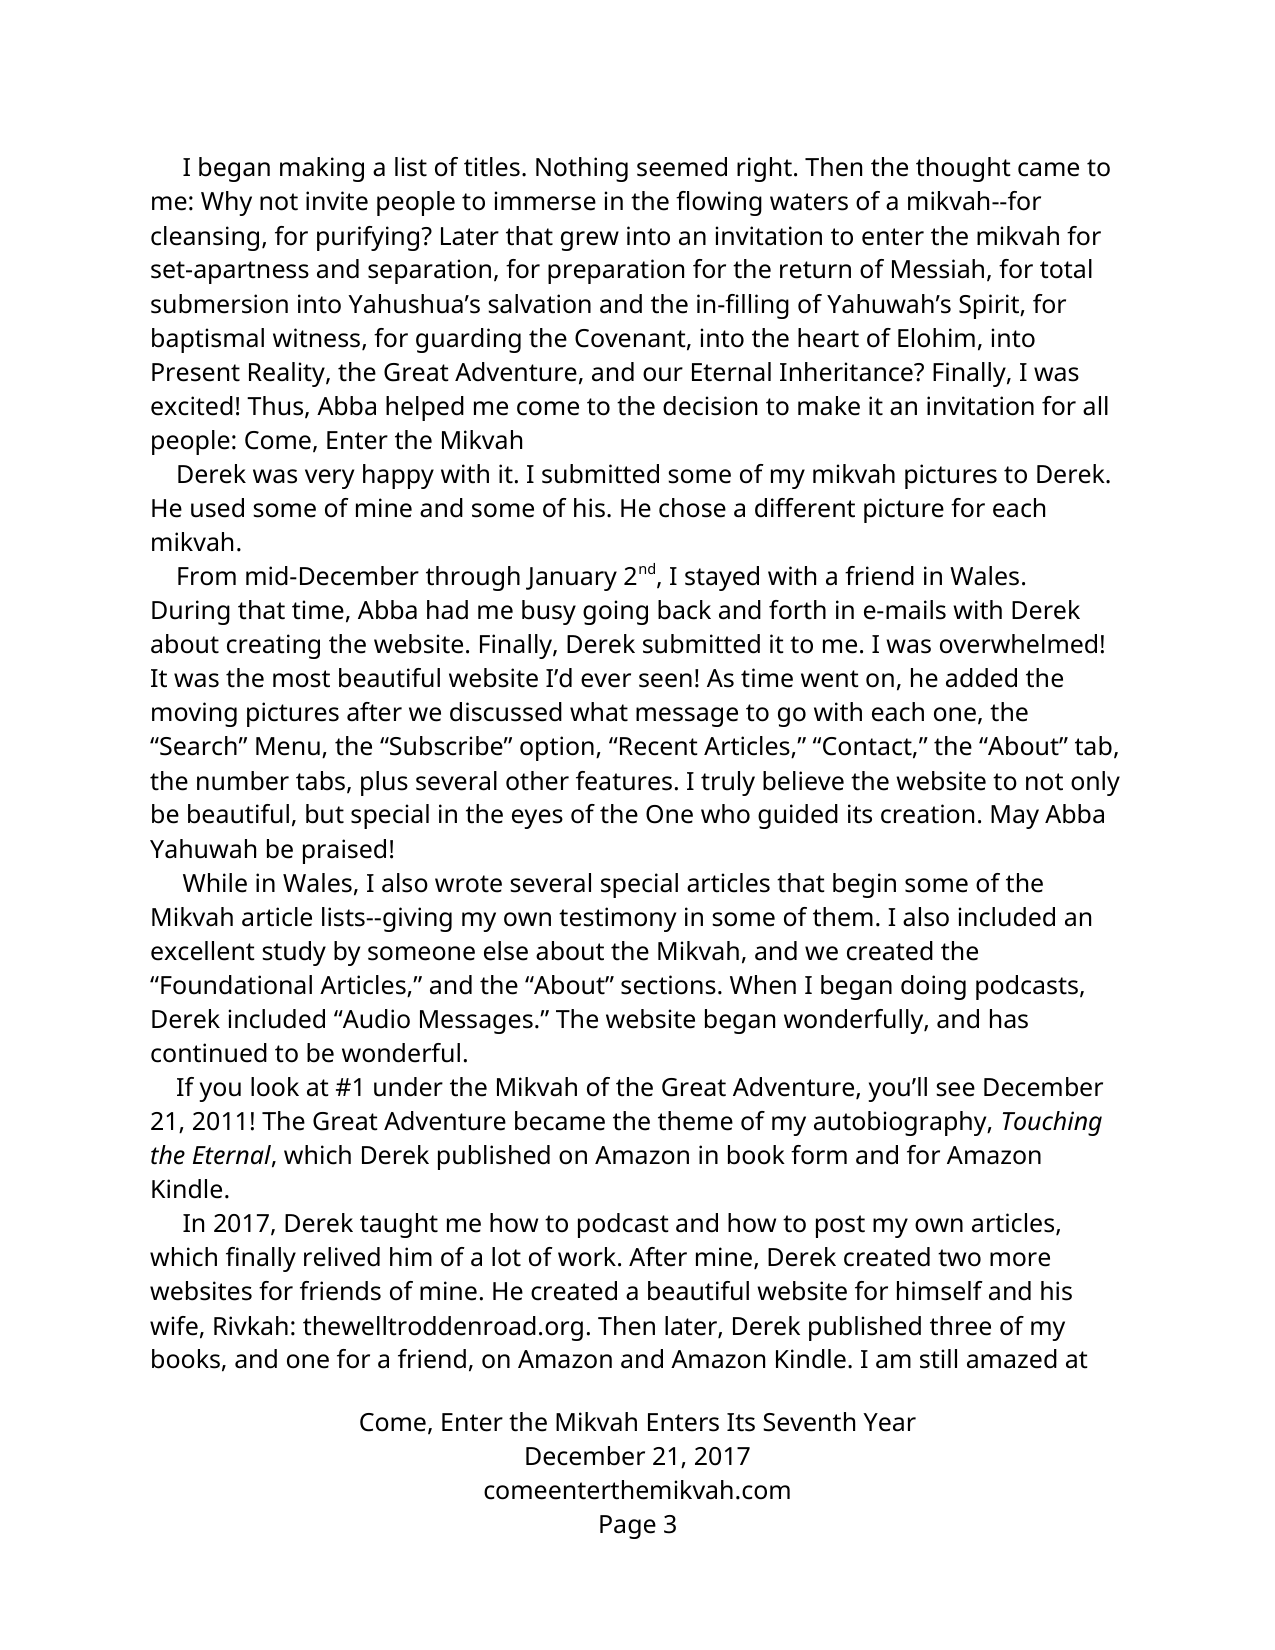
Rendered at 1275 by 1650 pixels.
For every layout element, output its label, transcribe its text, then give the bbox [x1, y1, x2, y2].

text While in Wales, I also wrote several special articles that begin some of the Mikvah article lists--giving my own testimony in some of them. I also included an excellent study by someone else about the Mikvah, and we created the “Foundational Articles,” and the “About” sections. When I began doing podcasts, Derek included “Audio Messages.” The website began wonderfully, and has continued to be wonderful. [150, 865, 1125, 1070]
text I began making a list of titles. Nothing seemed right. Then the thought came to me: Why not invite people to immerse in the flowing waters of a mikvah--for cleansing, for purifying? Later that grew into an invitation to enter the mikvah for set-apartness and separation, for preparation for the return of Messiah, for total submersion into Yahushua’s salvation and the in-filling of Yahuwah’s Spirit, for baptismal witness, for guarding the Covenant, into the heart of Elohim, into Present Reality, the Great Adventure, and our Eternal Inheritance? Finally, I was excited! Thus, Abba helped me come to the decision to make it an invitation for all people: Come, Enter the Mikvah [150, 150, 1125, 457]
text During that time, Abba had me busy going back and forth in e-mails with Derek about creating the website. Finally, Derek submitted it to me. I was overwhelmed! It was the most beautiful website I’d ever seen! As time went on, he added the moving pictures after we discussed what message to go with each one, the “Search” Menu, the “Subscribe” option, “Recent Articles,” “Contact,” the “About” tab, the number tabs, plus several other features. I truly believe the website to not only be beautiful, but special in the eyes of the One who guided its creation. May Abba Yahuwah be praised! [150, 593, 1125, 865]
text From mid-December through January 2nd, I stayed with a friend in Wales. [150, 559, 1125, 593]
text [150, 1206, 1125, 1376]
text If you look at #1 under the Mikvah of the Great Adventure, you’ll see December 21, 2011! The Great Adventure became the theme of my autobiography, Touching the Eternal, which Derek published on Amazon in book form and for Amazon Kindle. [150, 1070, 1125, 1206]
text Derek was very happy with it. I submitted some of my mikvah pictures to Derek. He used some of mine and some of his. He chose a different picture for each mikvah. [150, 457, 1125, 559]
